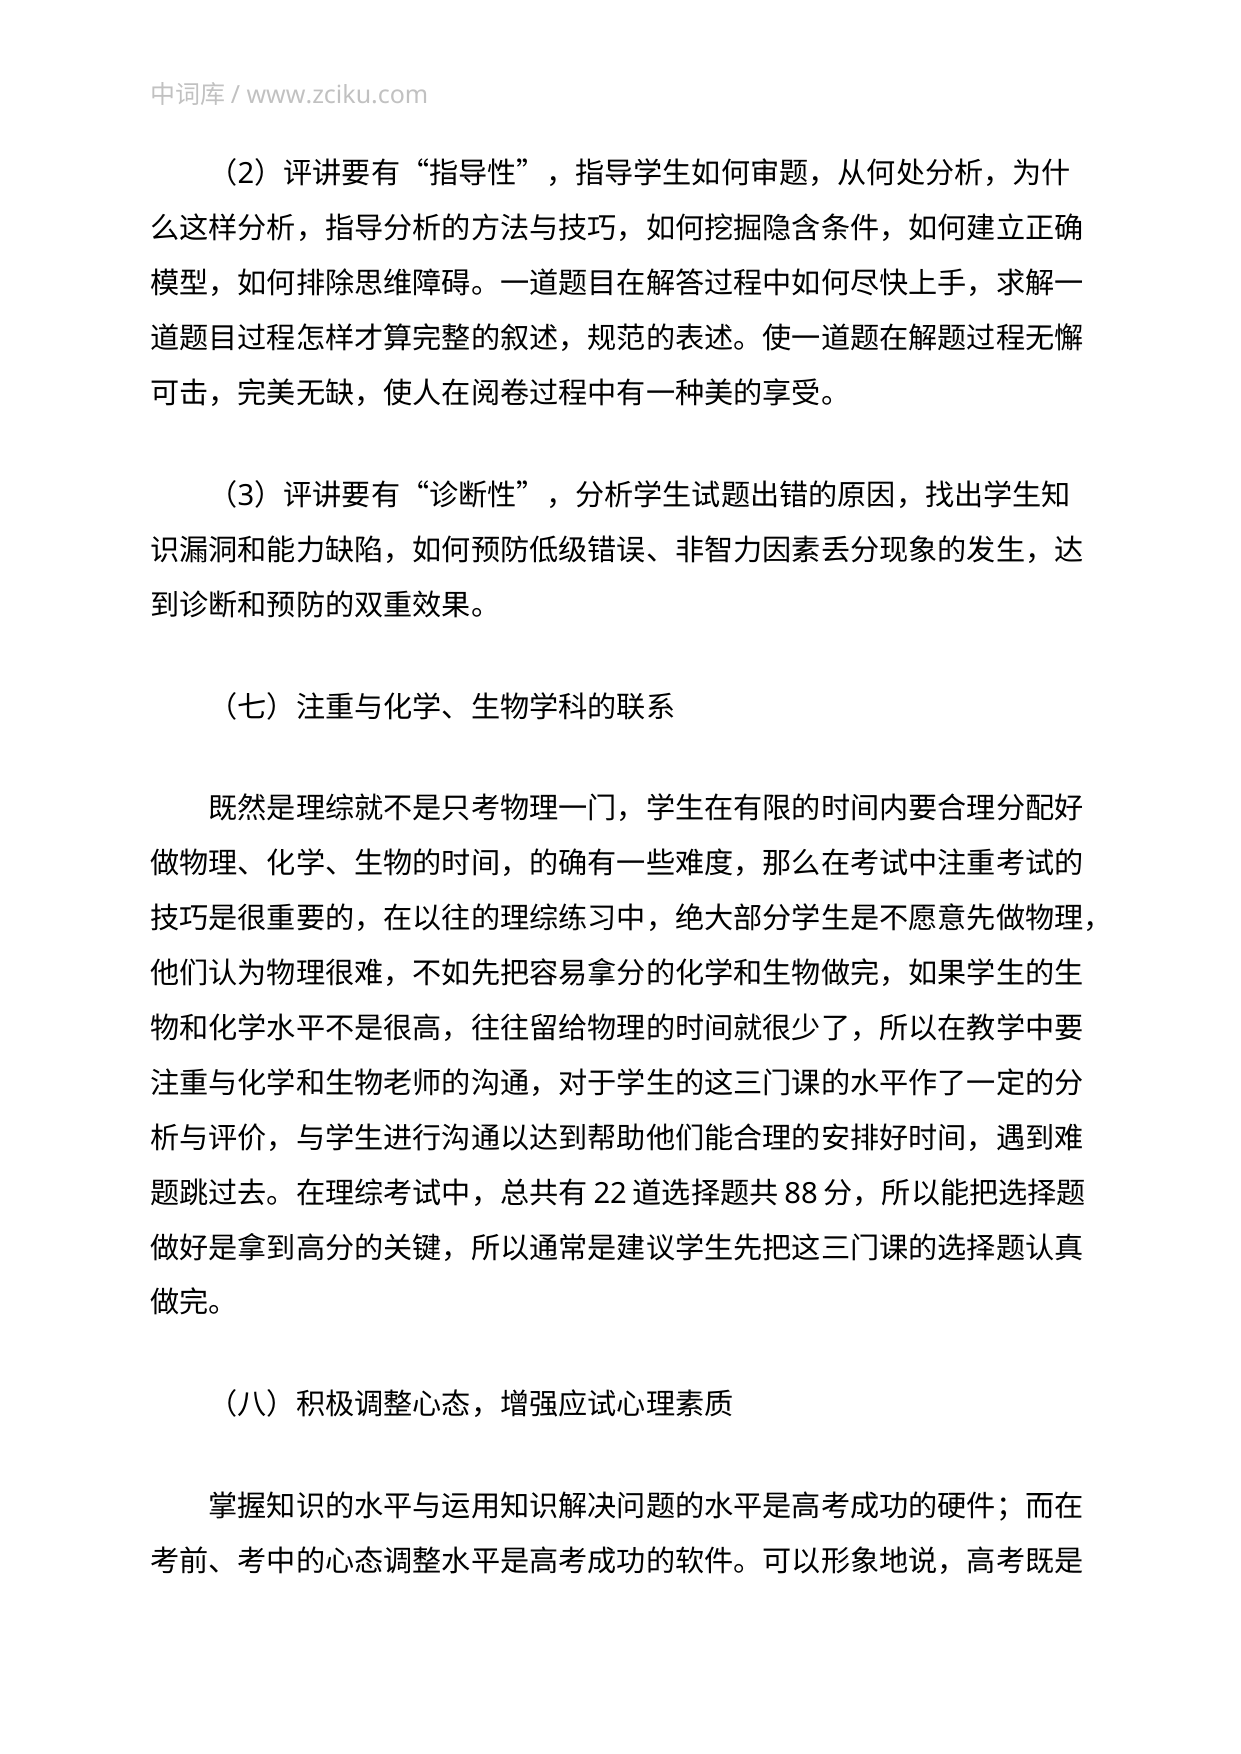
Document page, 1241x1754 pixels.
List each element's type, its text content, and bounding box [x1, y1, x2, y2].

text （3）评讲要有“诊断性”，分析学生试题出错的原因，找出学生知识漏洞和能力缺陷，如何预防低级错误、非智力因素丢分现象的发生，达到诊断和预防的双重效果。 [150, 471, 1090, 624]
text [150, 1483, 1090, 1580]
text （七）注重与化学、生物学科的联系 [150, 683, 1090, 725]
text 既然是理综就不是只考物理一门，学生在有限的时间内要合理分配好做物理、化学、生物的时间，的确有一些难度，那么在考试中注重考试的技巧是很重要的，在以往的理综练习中，绝大部分学生是不愿意先做物理，他们认为物理很难，不如先把容易拿分的化学和生物做完，如果学生的生物和化学水平不是很高，往往留给物理的时间就很少了，所以在教学中要注重与化学和生物老师的沟通，对于学生的这三门课的水平作了一定的分析与评价，与学生进行沟通以达到帮助他们能合理的安排好时间，遇到难题跳过去。在理综考试中，总共有22道选择题共88分，所以能把选择题做好是拿到高分的关键，所以通常是建议学生先把这三门课的选择题认真做完。 [150, 785, 1090, 1321]
text （八）积极调整心态，增强应试心理素质 [150, 1381, 1090, 1423]
text （2）评讲要有“指导性”，指导学生如何审题，从何处分析，为什么这样分析，指导分析的方法与技巧，如何挖掘隐含条件，如何建立正确模型，如何排除思维障碍。一道题目在解答过程中如何尽快上手，求解一道题目过程怎样才算完整的叙述，规范的表述。使一道题在解题过程无懈可击，完美无缺，使人在阅卷过程中有一种美的享受。 [150, 150, 1090, 412]
